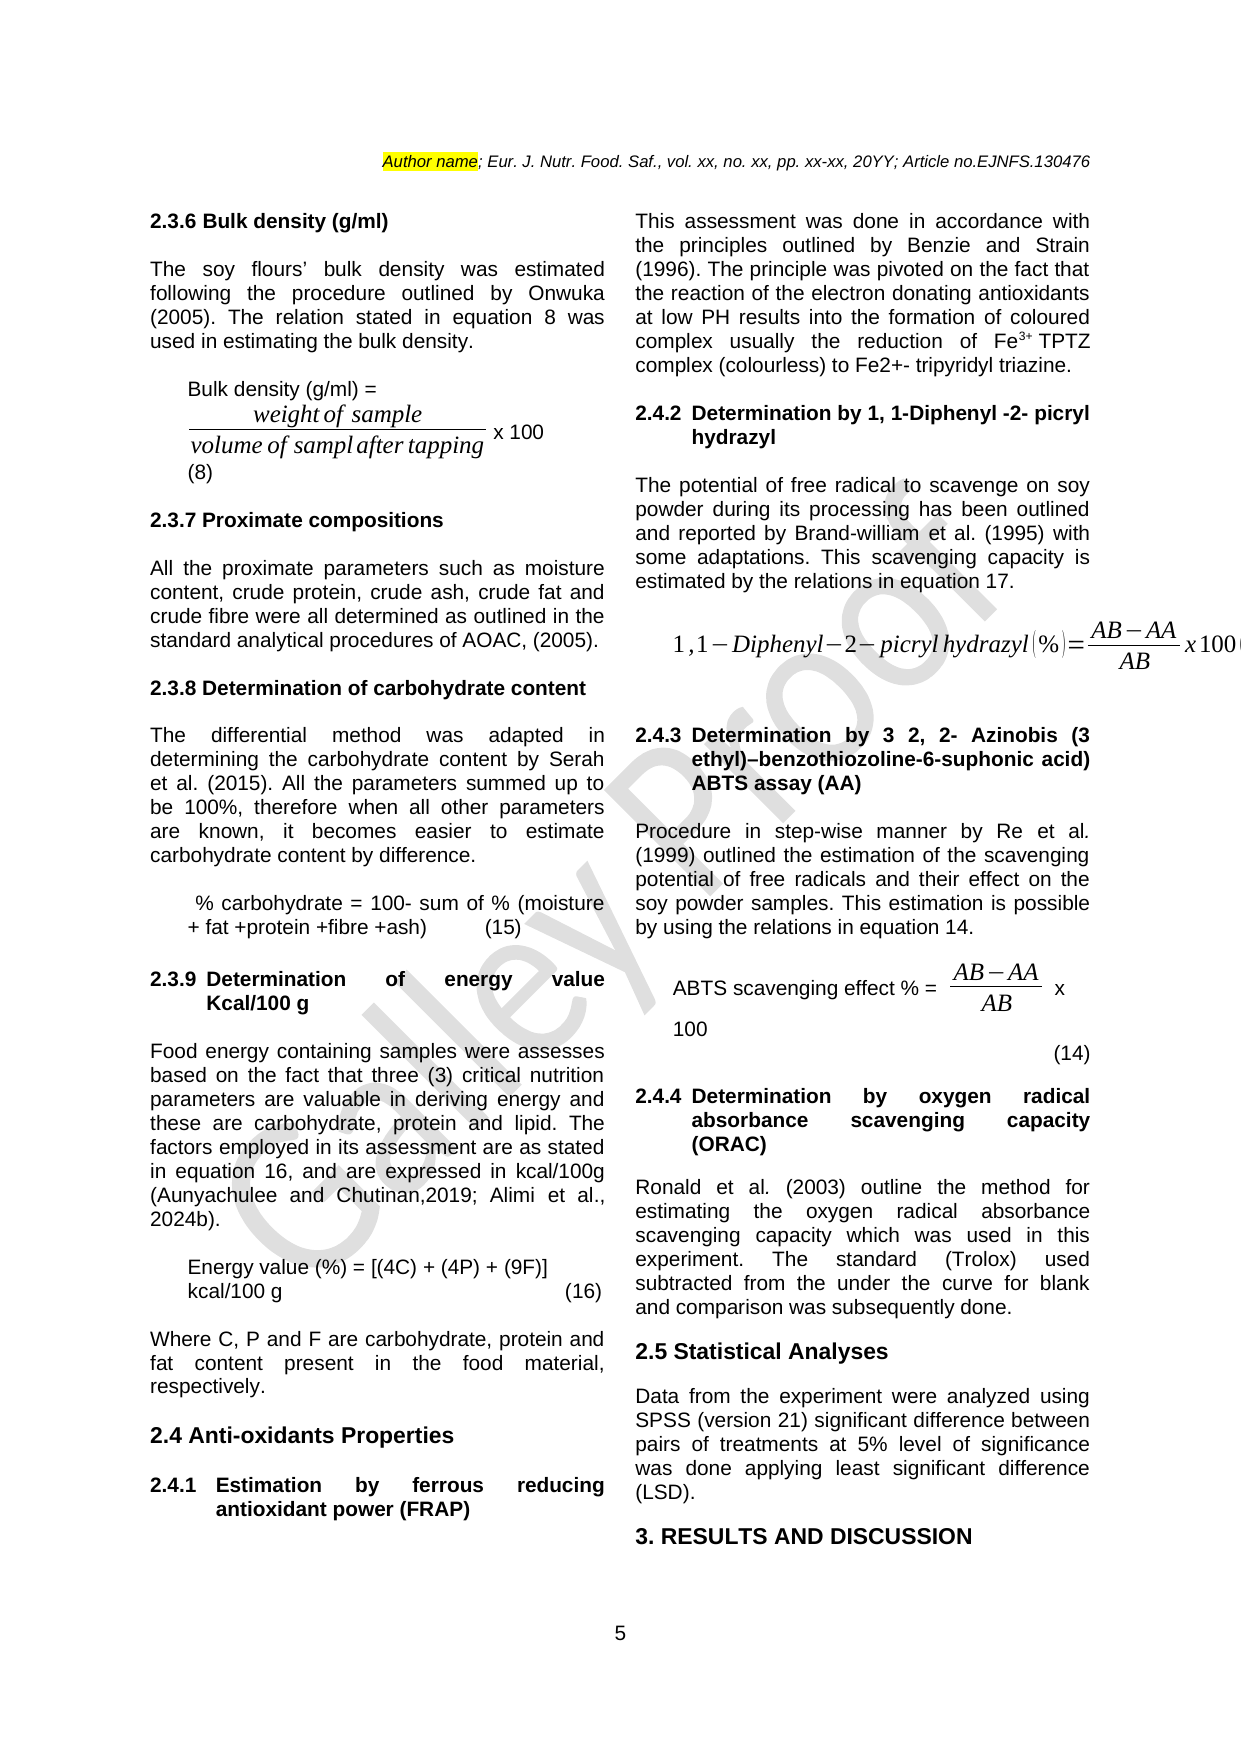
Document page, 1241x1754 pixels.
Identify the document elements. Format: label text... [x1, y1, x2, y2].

text Bulk density (g/ml) = x 100 (8) [187, 377, 605, 484]
subtitle 2.5 Statistical Analyses [635, 1338, 1090, 1364]
text 2.4.2 Determination by 1, 1-Diphenyl -2- picryl hydrazyl [635, 401, 1090, 449]
text 2.3.9 Determination of energy value Kcal/100 g [150, 967, 605, 1015]
text The differential method was adapted in determining the carbohydrate content by Serah et al. (2015). All the parameters summed up to be 100%, therefore when all other parameters are known, it becomes easier to estimate carbohydrate content by difference. [150, 723, 605, 867]
text (14) [673, 1041, 1090, 1065]
text Where C, P and F are carbohydrate, protein and fat content present in the food material, respectively. [150, 1326, 605, 1398]
text 2.3.6 Bulk density (g/ml) [150, 209, 605, 233]
text All the proximate parameters such as moisture content, crude protein, crude ash, crude fat and crude fibre were all determined as outlined in the standard analytical procedures of AOAC, (2005). [150, 556, 605, 651]
text Food energy containing samples were assesses based on the fact that three (3) critical nutrition parameters are valuable in deriving energy and these are carbohydrate, protein and lipid. The factors employed in its assessment are as stated in equation 16, and are expressed in kcal/100g (Aunyachulee and Chutinan,2019; Alimi et al., 2024b). [150, 1039, 605, 1231]
text % carbohydrate = 100- sum of % (moisture + fat +protein +fibre +ash) (15) [187, 891, 605, 939]
text 2.3.7 Proximate compositions [150, 508, 605, 532]
text Energy value (%) = [(4C) + (4P) + (9F)] kcal/100 g (16) [187, 1254, 605, 1302]
text 2.4.1 Estimation by ferrous reducing antioxidant power (FRAP) [150, 1472, 605, 1520]
text 2.4 Anti-oxidants Properties [150, 1422, 605, 1448]
text 2.4.3 Determination by 3 2, 2- Azinobis (3 ethyl)–benzothiozoline-6-suphonic acid) ABTS assay (AA) [635, 723, 1090, 795]
text Procedure in step-wise manner by Re et al. (1999) outlined the estimation of the scavenging potential of free radicals and their effect on the soy powder samples. This estimation is possible by using the relations in equation 14. [635, 819, 1090, 939]
text Ronald et al. (2003) outline the method for estimating the oxygen radical absorbance scavenging capacity which was used in this experiment. The standard (Trolox) used subtracted from the under the curve for blank and comparison was subsequently done. [635, 1175, 1090, 1319]
text 2.4.4 Determination by oxygen radical absorbance scavenging capacity (ORAC) [635, 1084, 1090, 1156]
text The potential of free radical to scavenge on soy powder during its processing has been outlined and reported by Brand-william et al. (1995) with some adaptations. This scavenging capacity is estimated by the relations in equation 17. [635, 473, 1090, 592]
text The soy flours’ bulk density was estimated following the procedure outlined by Onwuka (2005). The relation stated in equation 8 was used in estimating the bulk density. [150, 257, 605, 353]
text This assessment was done in accordance with the principles outlined by Benzie and Strain (1996). The principle was pivoted on the fact that the reaction of the electron donating antioxidants at low PH results into the formation of coloured complex usually the reduction of Fe3+ TPTZ complex (colourless) to Fe2+- tripyridyl triazine. [635, 209, 1090, 377]
text 3. RESULTS AND DISCUSSION [635, 1523, 1090, 1549]
text Data from the experiment were analyzed using SPSS (version 21) significant difference between pairs of treatments at 5% level of significance was done applying least significant difference (LSD). [635, 1384, 1090, 1503]
text 2.3.8 Determination of carbohydrate content [150, 675, 605, 699]
text ABTS scavenging effect % = x 100 [673, 958, 1090, 1041]
